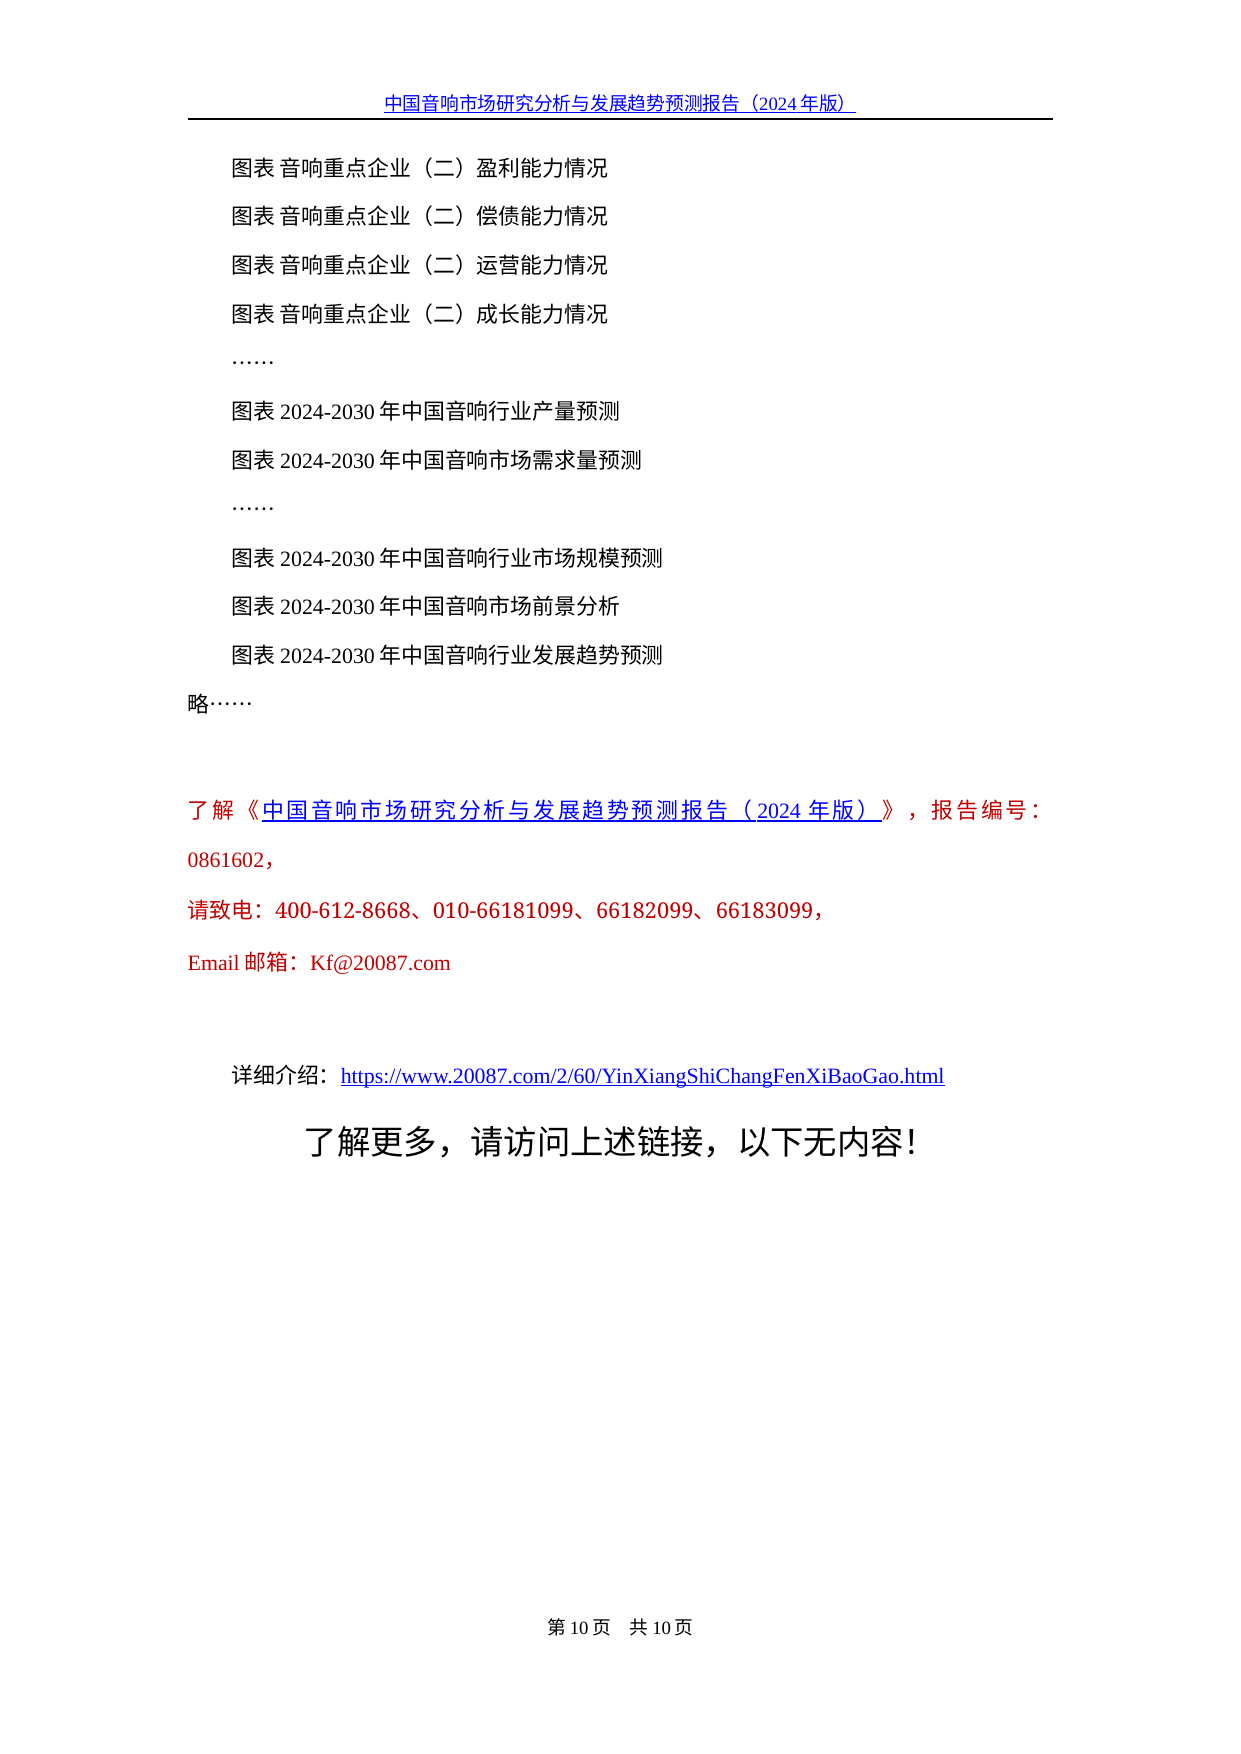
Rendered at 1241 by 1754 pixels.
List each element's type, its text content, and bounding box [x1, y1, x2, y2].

text 了解《中国音响市场研究分析与发展趋势预测报告（2024年版）》，报告编号：0861602， [187, 793, 1053, 874]
text 详细介绍：https://www.20087.com/2/60/YinXiangShiChangFenXiBaoGao.html [187, 1058, 1053, 1090]
text Email邮箱：Kf@20087.com [187, 945, 1053, 977]
title 了解更多，请访问上述链接，以下无内容！ [187, 1108, 1053, 1173]
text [187, 150, 1053, 719]
text 请致电：400-612-8668、010-66181099、66182099、66183099， [187, 893, 1053, 926]
